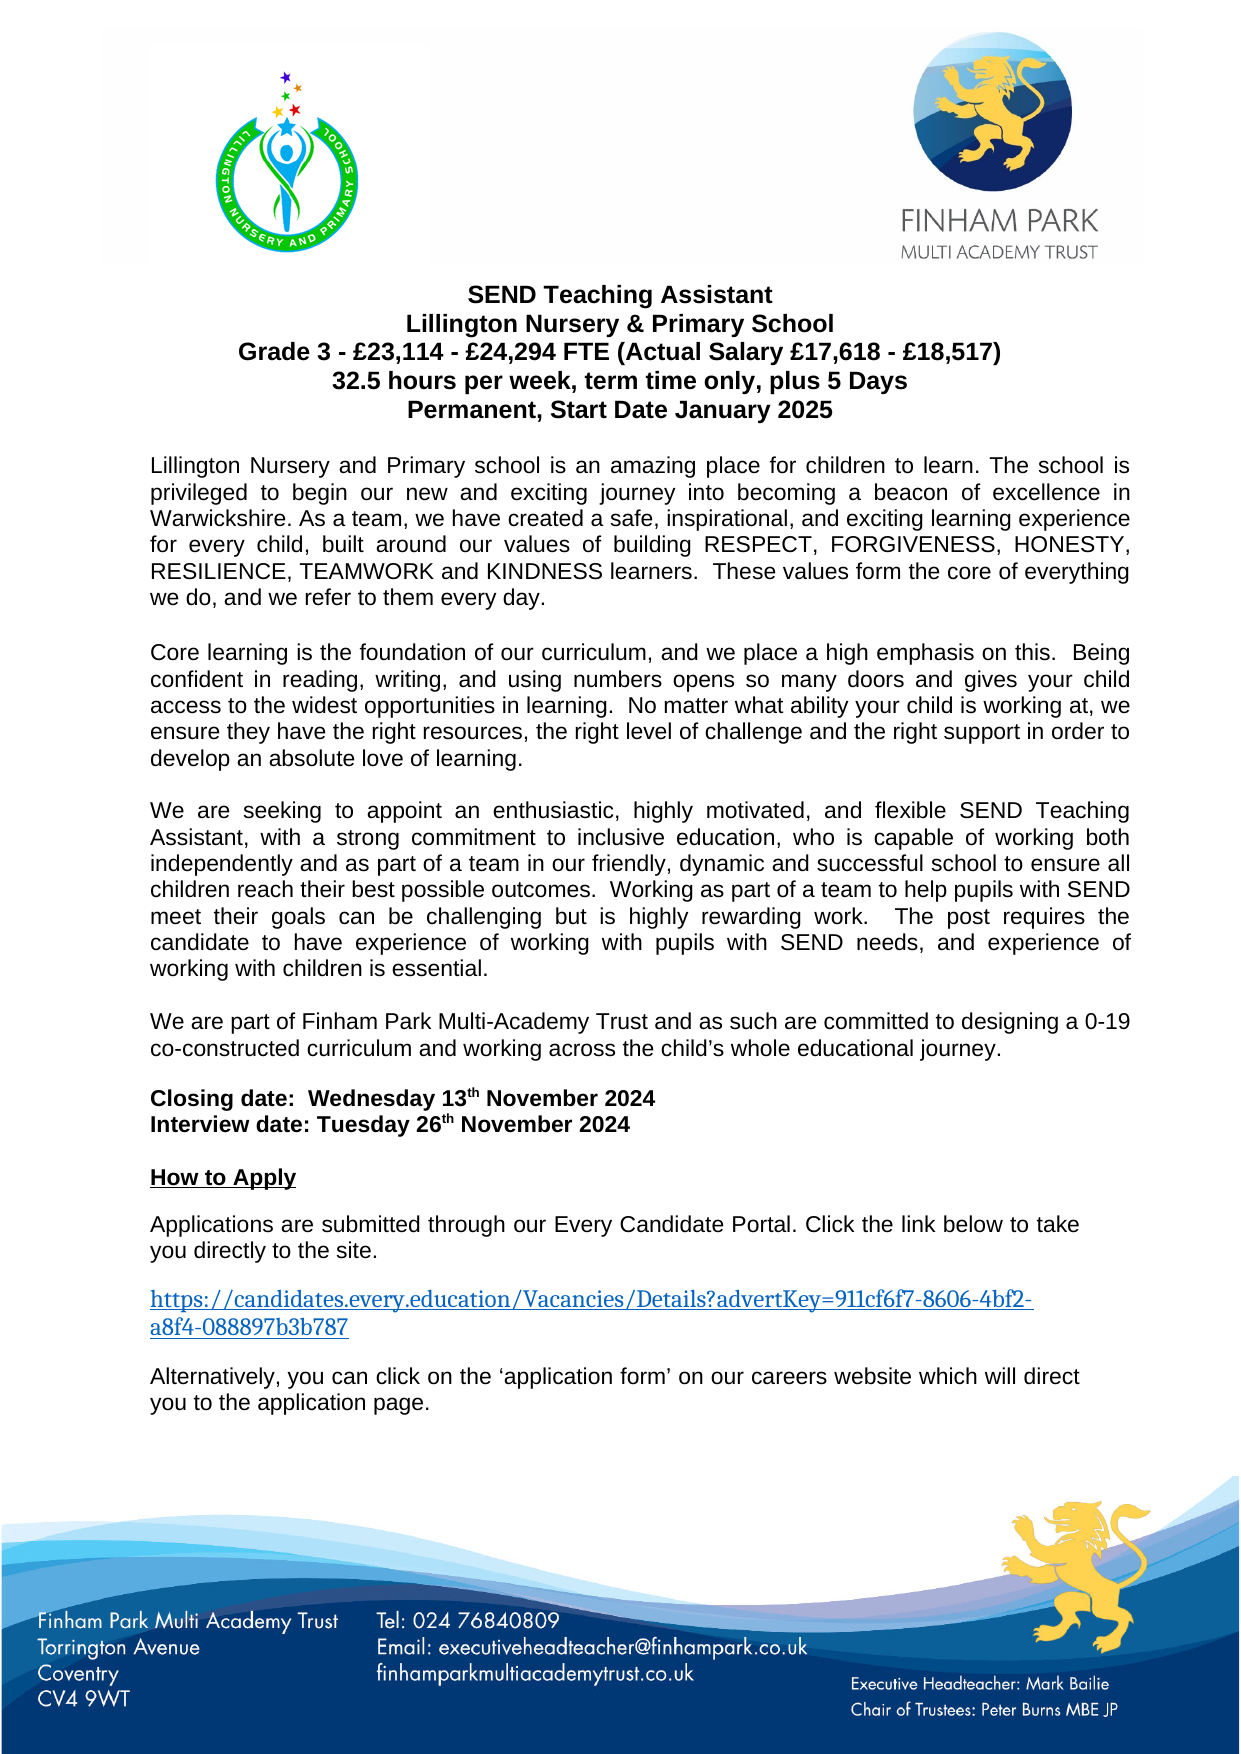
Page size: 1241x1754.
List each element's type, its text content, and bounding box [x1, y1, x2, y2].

text Lillington Nursery and Primary school is an amazing place for children to learn. The school is privileged to begin our new and exciting journey into becoming a beacon of excellence in Warwickshire. As a team, we have created a safe, inspirational, and exciting learning experience for every child, built around our values of building RESPECT, FORGIVENESS, HONESTY, RESILIENCE, TEAMWORK and KINDNESS learners. These values form the core of everything we do, and we refer to them every day. [150, 452, 1132, 610]
text We are part of Finham Park Multi-Academy Trust and as such are committed to designing a 0-19 co-constructed curriculum and working across the child’s whole educational journey. [150, 1008, 1132, 1061]
text Grade 3 - £23,114 - £24,294 FTE (Actual Salary £17,618 - £18,517) [150, 337, 1090, 366]
text Closing date: Wednesday 13th November 2024 [150, 1085, 1031, 1111]
text We are seeking to appoint an enthusiastic, highly motivated, and flexible SEND Teaching Assistant, with a strong commitment to inclusive education, who is capable of working both independently and as part of a team in our friendly, dynamic and successful school to ensure all children reach their best possible outcomes. Working as part of a team to help pupils with SEND meet their goals can be challenging but is highly rewarding work. The post requires the candidate to have experience of working with pupils with SEND needs, and experience of working with children is essential. [150, 797, 1132, 982]
text Lillington Nursery & Primary School [150, 308, 1090, 337]
text SEND Teaching Assistant [150, 280, 1090, 308]
picture [99, 27, 1143, 280]
text Permanent, Start Date January 2025 [150, 395, 1090, 423]
picture [1, 1476, 1240, 1754]
text 32.5 hours per week, term time only, plus 5 Days [150, 366, 1090, 395]
text Core learning is the foundation of our curriculum, and we place a high emphasis on this. Being confident in reading, writing, and using numbers opens so many doors and gives your child access to the widest opportunities in learning. No matter what ability your child is working at, we ensure they have the right resources, the right level of challenge and the right support in order to develop an absolute love of learning. [150, 639, 1132, 771]
text How to Apply [150, 1164, 1080, 1190]
text https://candidates.every.education/Vacancies/Details?advertKey=911cf6f7-8606-4bf2-a8f4-088897b3b787 [150, 1284, 1080, 1342]
text Applications are submitted through our Every Candidate Portal. Click the link below to take you directly to the site. [150, 1211, 1080, 1264]
text Interview date: Tuesday 26th November 2024 [150, 1111, 1031, 1137]
text Alternatively, you can click on the ‘application form’ on our careers website which will direct you to the application page. [150, 1363, 1080, 1416]
